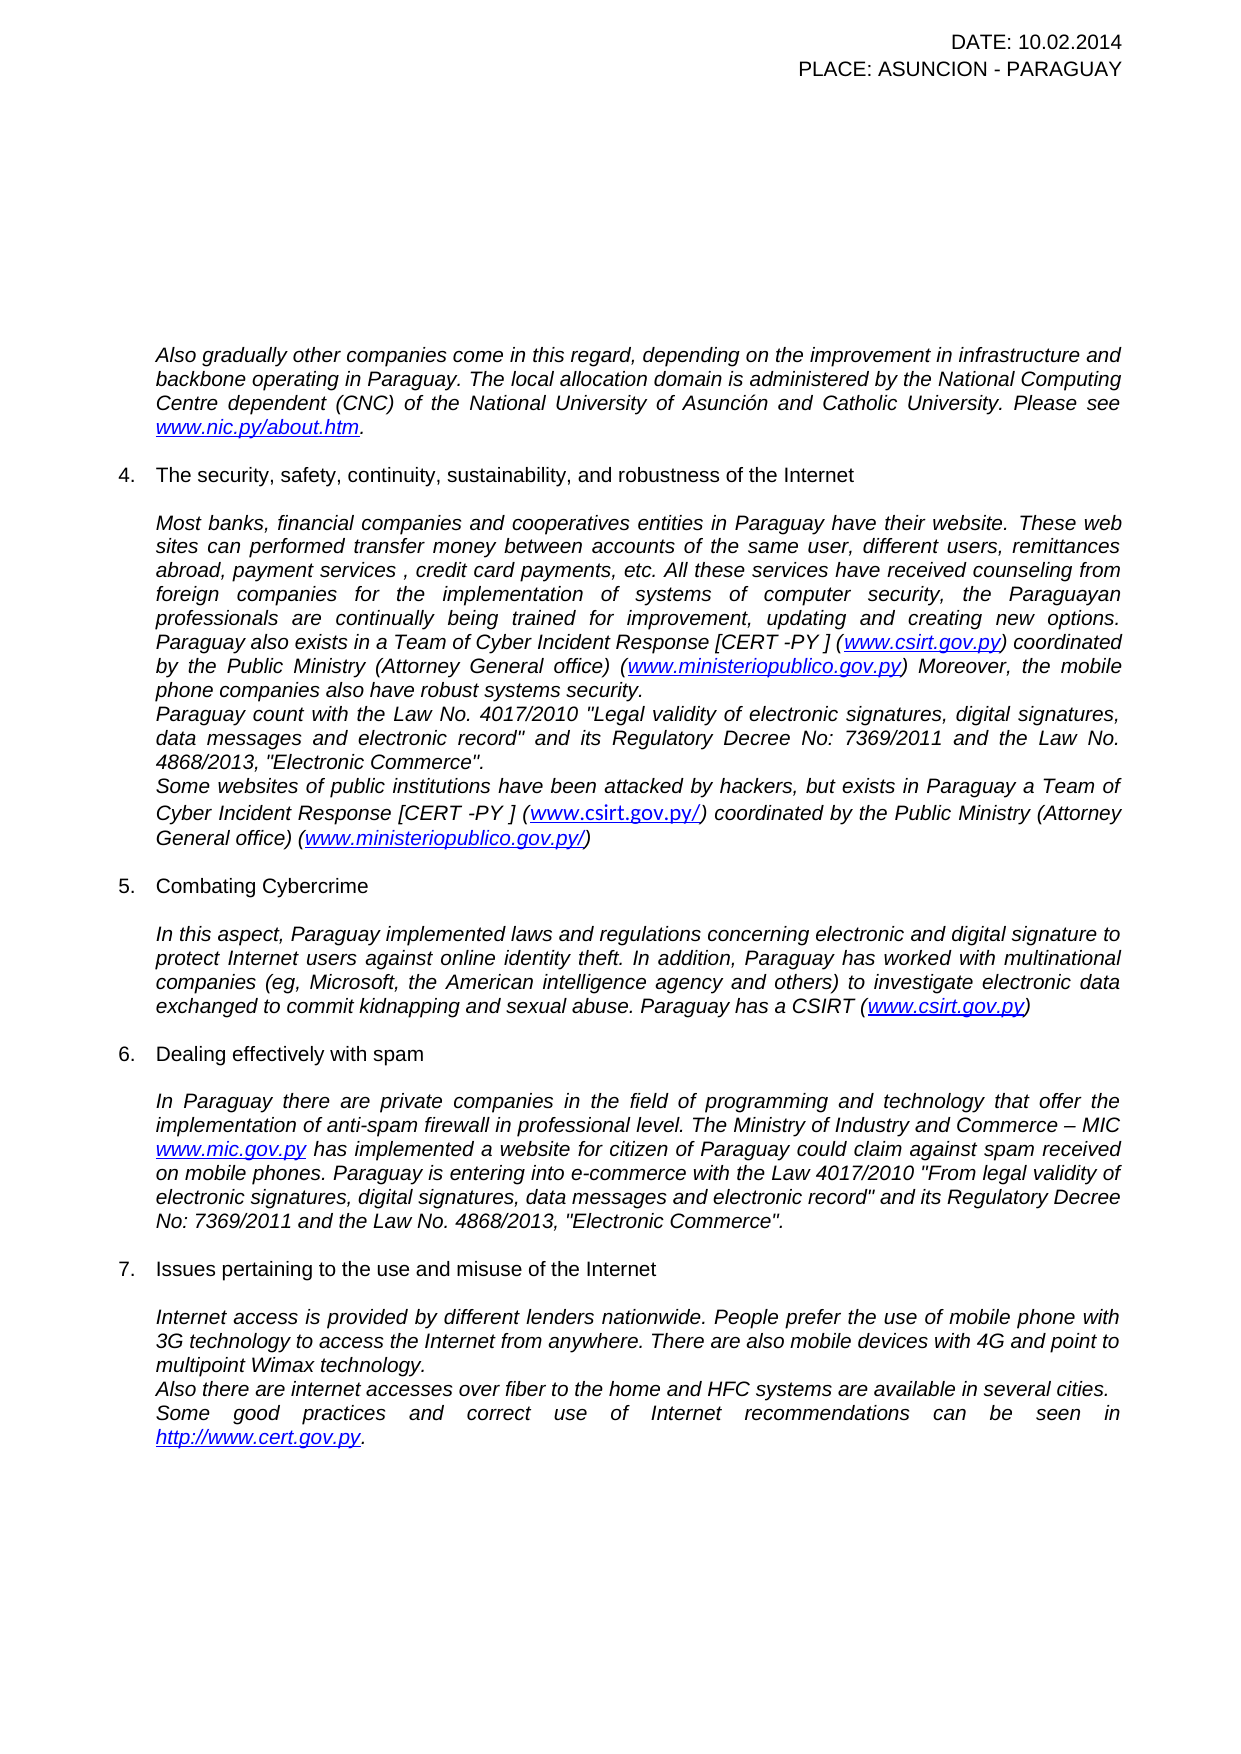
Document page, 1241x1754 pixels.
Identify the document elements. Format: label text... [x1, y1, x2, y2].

list The security, safety, continuity, sustainability, and robustness of the Internet [118, 462, 1122, 486]
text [156, 343, 1122, 438]
list Dealing effectively with spam [118, 1041, 1122, 1065]
text In this aspect, Paraguay implemented laws and regulations concerning electronic and digital signature to protect Internet users against online identity theft. In addition, Paraguay has worked with multinational companies (eg, Microsoft, the American intelligence agency and others) to investigate electronic data exchanged to commit kidnapping and sexual abuse. Paraguay has a CSIRT (www.csirt.gov.py) [156, 922, 1122, 1017]
text Most banks, financial companies and cooperatives entities in Paraguay have their website. These web sites can performed transfer money between accounts of the same user, different users, remittances abroad, payment services , credit card payments, etc. All these services have received counseling from foreign companies for the implementation of systems of computer security, the Paraguayan professionals are continually being trained for improvement, updating and creating new options. Paraguay also exists in a Team of Cyber Incident Response [CERT -PY ] (www.csirt.gov.py) coordinated by the Public Ministry (Attorney General office) (www.ministeriopublico.gov.py) Moreover, the mobile phone companies also have robust systems security. [156, 510, 1122, 702]
text Paraguay count with the Law No. 4017/2010 "Legal validity of electronic signatures, digital signatures, data messages and electronic record" and its Regulatory Decree No: 7369/2011 and the Law No. 4868/2013, "Electronic Commerce". [156, 702, 1122, 774]
list Issues pertaining to the use and misuse of the Internet [118, 1257, 1122, 1281]
text In Paraguay there are private companies in the field of programming and technology that offer the implementation of anti-spam firewall in professional level. The Ministry of Industry and Commerce – MIC www.mic.gov.py has implemented a website for citizen of Paraguay could claim against spam received on mobile phones. Paraguay is entering into e-commerce with the Law 4017/2010 "From legal validity of electronic signatures, digital signatures, data messages and electronic record" and its Regulatory Decree No: 7369/2011 and the Law No. 4868/2013, "Electronic Commerce". [156, 1089, 1122, 1233]
text Internet access is provided by different lenders nationwide. People prefer the use of mobile phone with 3G technology to access the Internet from anywhere. There are also mobile devices with 4G and point to multipoint Wimax technology. [156, 1305, 1122, 1377]
text Some websites of public institutions have been attacked by hackers, but exists in Paraguay a Team of Cyber Incident Response [CERT -PY ] (www.csirt.gov.py/) coordinated by the Public Ministry (Attorney General office) (www.ministeriopublico.gov.py/) [156, 774, 1122, 850]
text Also there are internet accesses over fiber to the home and HFC systems are available in several cities. [156, 1377, 1122, 1401]
list Combating Cybercrime [118, 874, 1122, 898]
text Some good practices and correct use of Internet recommendations can be seen in http://www.cert.gov.py. [156, 1401, 1122, 1449]
